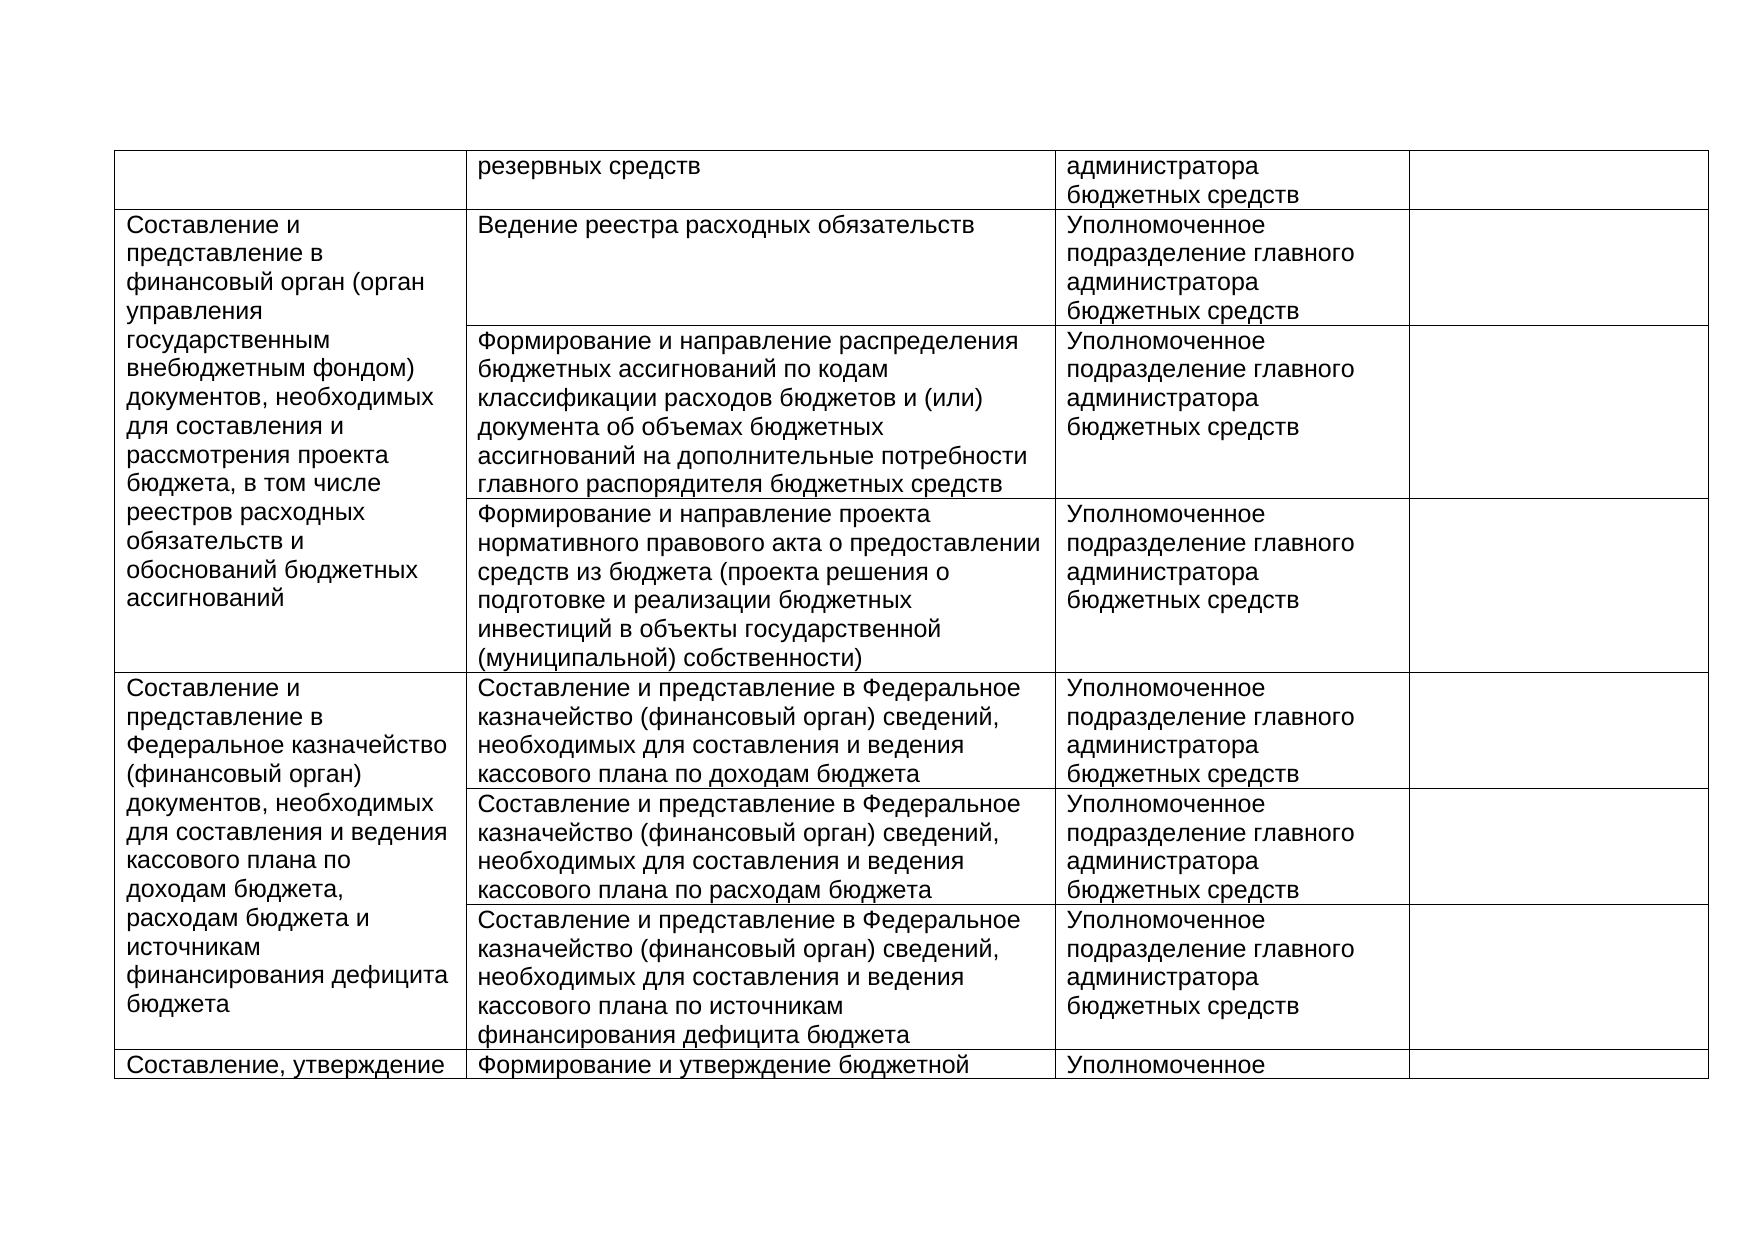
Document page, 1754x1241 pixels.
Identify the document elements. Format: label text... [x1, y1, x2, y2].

table_cell [1410, 210, 1708, 324]
table_cell [1410, 789, 1708, 904]
table_cell [1410, 326, 1708, 498]
table_cell Составление и представление в Федеральное казначейство (финансовый орган) сведений, необходимых для составления и ведения кассового плана по источникам финансирования дефицита бюджета [467, 905, 1055, 1048]
table_cell Уполномоченное подразделение главного администратора бюджетных средств [1056, 673, 1409, 788]
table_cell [467, 1050, 1055, 1078]
table_cell Уполномоченное подразделение главного администратора бюджетных средств [1056, 789, 1409, 904]
table_cell Формирование и направление проекта нормативного правового акта о предоставлении средств из бюджета (проекта решения о подготовке и реализации бюджетных инвестиций в объекты государственной (муниципальной) собственности) [467, 499, 1055, 672]
table_cell [1410, 151, 1708, 208]
table_cell Уполномоченное подразделение главного администратора бюджетных средств [1056, 905, 1409, 1048]
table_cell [115, 1050, 466, 1078]
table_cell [1056, 1050, 1409, 1078]
table_cell [1410, 905, 1708, 1048]
table_cell Ведение реестра расходных обязательств [467, 210, 1055, 324]
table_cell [467, 151, 1055, 208]
table_cell Составление и представление в Федеральное казначейство (финансовый орган) документов, необходимых для составления и ведения кассового плана по доходам бюджета, расходам бюджета и источникам финансирования дефицита бюджета [115, 673, 466, 1048]
table_cell Формирование и направление распределения бюджетных ассигнований по кодам классификации расходов бюджетов и (или) документа об объемах бюджетных ассигнований на дополнительные потребности главного распорядителя бюджетных средств [467, 326, 1055, 498]
table_cell Уполномоченное подразделение главного администратора бюджетных средств [1056, 326, 1409, 498]
table_cell Составление и представление в Федеральное казначейство (финансовый орган) сведений, необходимых для составления и ведения кассового плана по расходам бюджета [467, 789, 1055, 904]
table_cell Уполномоченное подразделение главного администратора бюджетных средств [1056, 499, 1409, 672]
table_cell Составление и представление в Федеральное казначейство (финансовый орган) сведений, необходимых для составления и ведения кассового плана по доходам бюджета [467, 673, 1055, 788]
table_cell [1410, 1050, 1708, 1078]
table_cell [1410, 499, 1708, 672]
table_cell Уполномоченное подразделение главного администратора бюджетных средств [1056, 210, 1409, 324]
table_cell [1056, 151, 1409, 208]
table_cell [1410, 673, 1708, 788]
